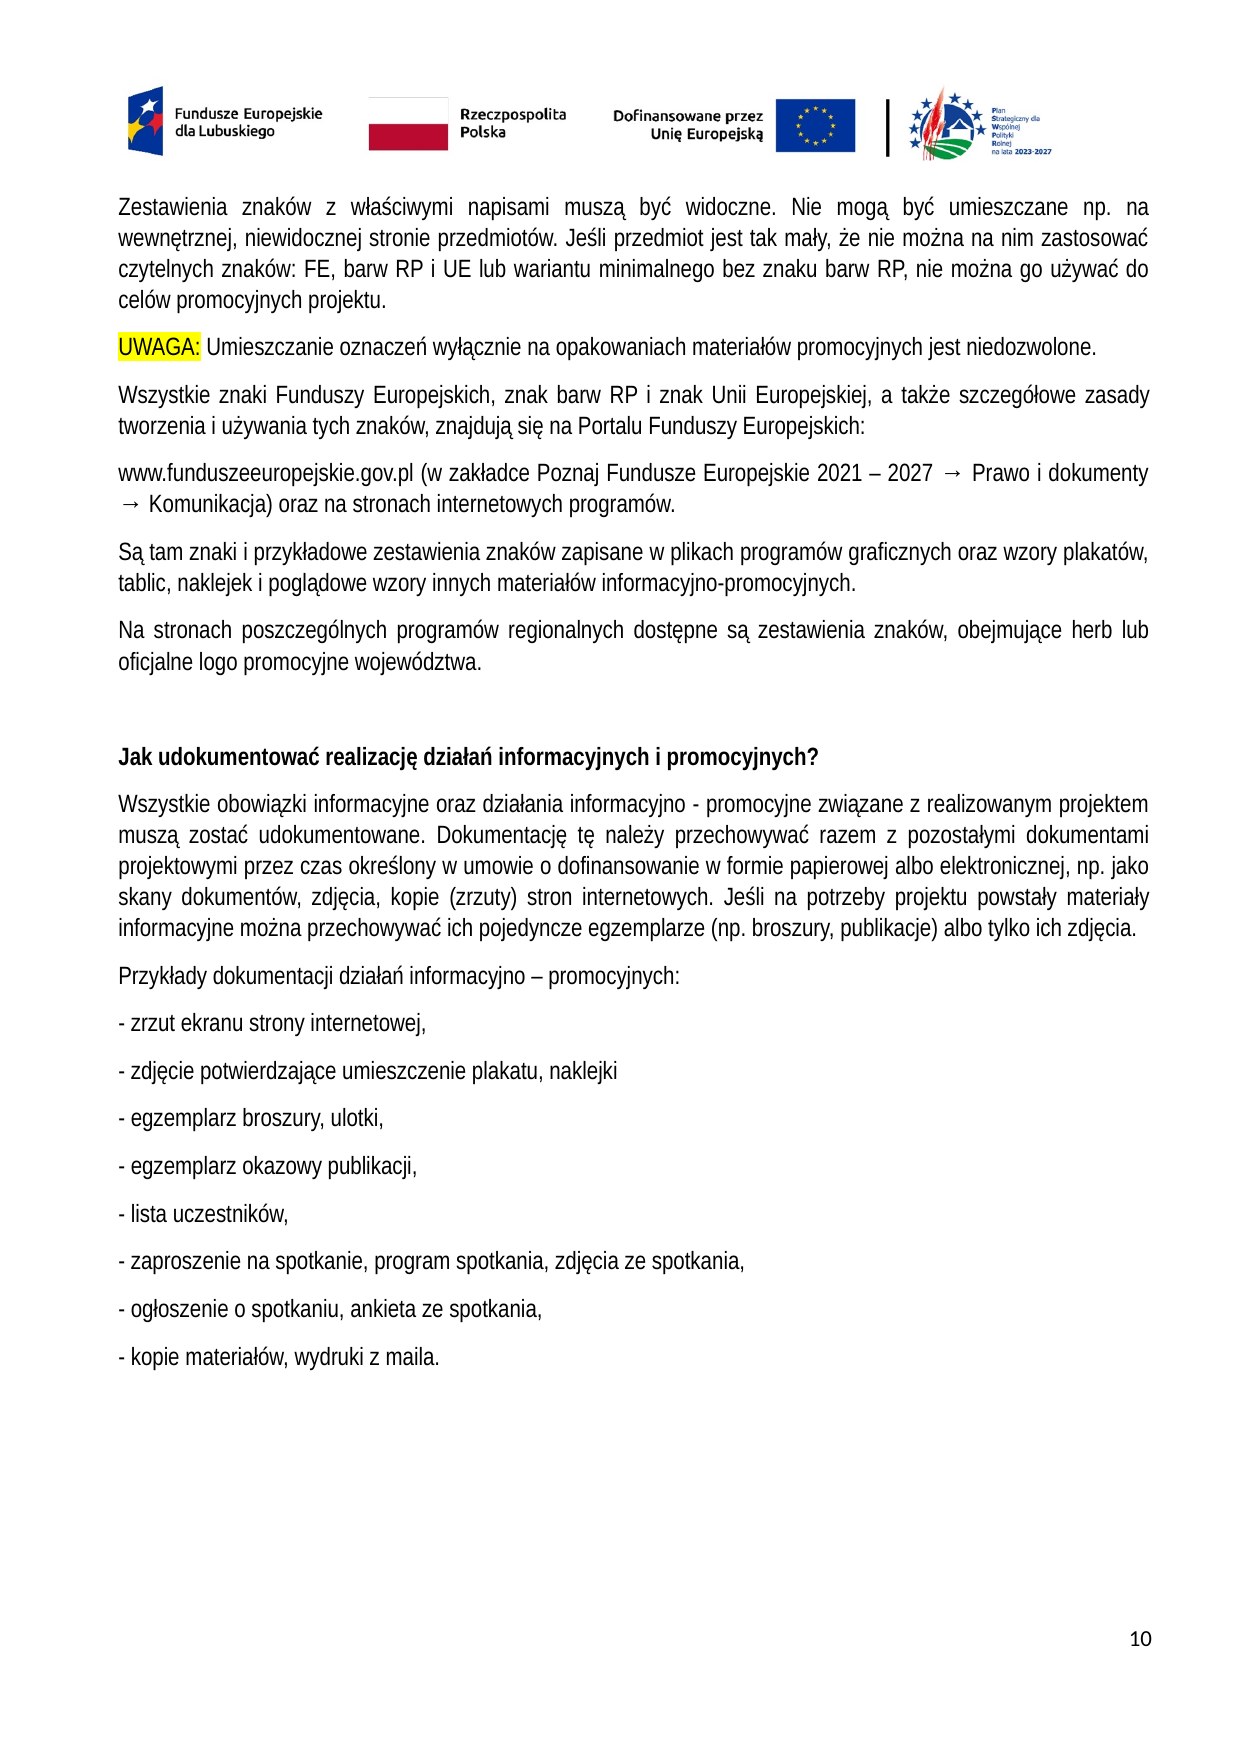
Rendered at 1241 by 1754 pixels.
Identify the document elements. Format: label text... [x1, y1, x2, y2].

text UWAGA: Umieszczanie oznaczeń wyłącznie na opakowaniach materiałów promocyjnych jest niedozwolone. [201, 332, 1152, 361]
text - egzemplarz okazowy publikacji, [118, 1151, 1152, 1180]
text - egzemplarz broszury, ulotki, [118, 1103, 1152, 1132]
text - kopie materiałów, wydruki z maila. [118, 1341, 1152, 1370]
text Wszystkie znaki Funduszy Europejskich, znak barw RP i znak Unii Europejskiej, a także szczegółowe zasady tworzenia i używania tych znaków, znajdują się na Portalu Funduszy Europejskich: [118, 380, 1152, 439]
text Są tam znaki i przykładowe zestawienia znaków zapisane w plikach programów graficznych oraz wzory plakatów, tablic, naklejek i poglądowe wzory innych materiałów informacyjno-promocyjnych. [118, 537, 1152, 597]
text www.funduszeeuropejskie.gov.pl (w zakładce Poznaj Fundusze Europejskie 2021 – 2027 → Prawo i dokumenty → Komunikacja) oraz na stronach internetowych programów. [118, 458, 1152, 518]
text - lista uczestników, [118, 1199, 1152, 1227]
text - zrzut ekranu strony internetowej, [118, 1008, 1152, 1037]
text Jak udokumentować realizację działań informacyjnych i promocyjnych? [118, 742, 1152, 770]
text Przykłady dokumentacji działań informacyjno – promocyjnych: [118, 961, 1152, 989]
text Na stronach poszczególnych programów regionalnych dostępne są zestawienia znaków, obejmujące herb lub oficjalne logo promocyjne województwa. [118, 616, 1152, 675]
text Zestawienia znaków z właściwymi napisami muszą być widoczne. Nie mogą być umieszczane np. na wewnętrznej, niewidocznej stronie przedmiotów. Jeśli przedmiot jest tak mały, że nie można na nim zastosować czytelnych znaków: FE, barw RP i UE lub wariantu minimalnego bez znaku barw RP, nie można go używać do celów promocyjnych projektu. [118, 192, 1152, 313]
text - zaproszenie na spotkanie, program spotkania, zdjęcia ze spotkania, [118, 1246, 1152, 1275]
text Wszystkie obowiązki informacyjne oraz działania informacyjno - promocyjne związane z realizowanym projektem muszą zostać udokumentowane. Dokumentację tę należy przechowywać razem z pozostałymi dokumentami projektowymi przez czas określony w umowie o dofinansowanie w formie papierowej albo elektronicznej, np. jako skany dokumentów, zdjęcia, kopie (zrzuty) stron internetowych. Jeśli na potrzeby projektu powstały materiały informacyjne można przechowywać ich pojedyncze egzemplarze (np. broszury, publikacje) albo tylko ich zdjęcia. [118, 789, 1152, 942]
text - zdjęcie potwierdzające umieszczenie plakatu, naklejki [118, 1056, 1152, 1084]
text - ogłoszenie o spotkaniu, ankieta ze spotkania, [118, 1294, 1152, 1322]
